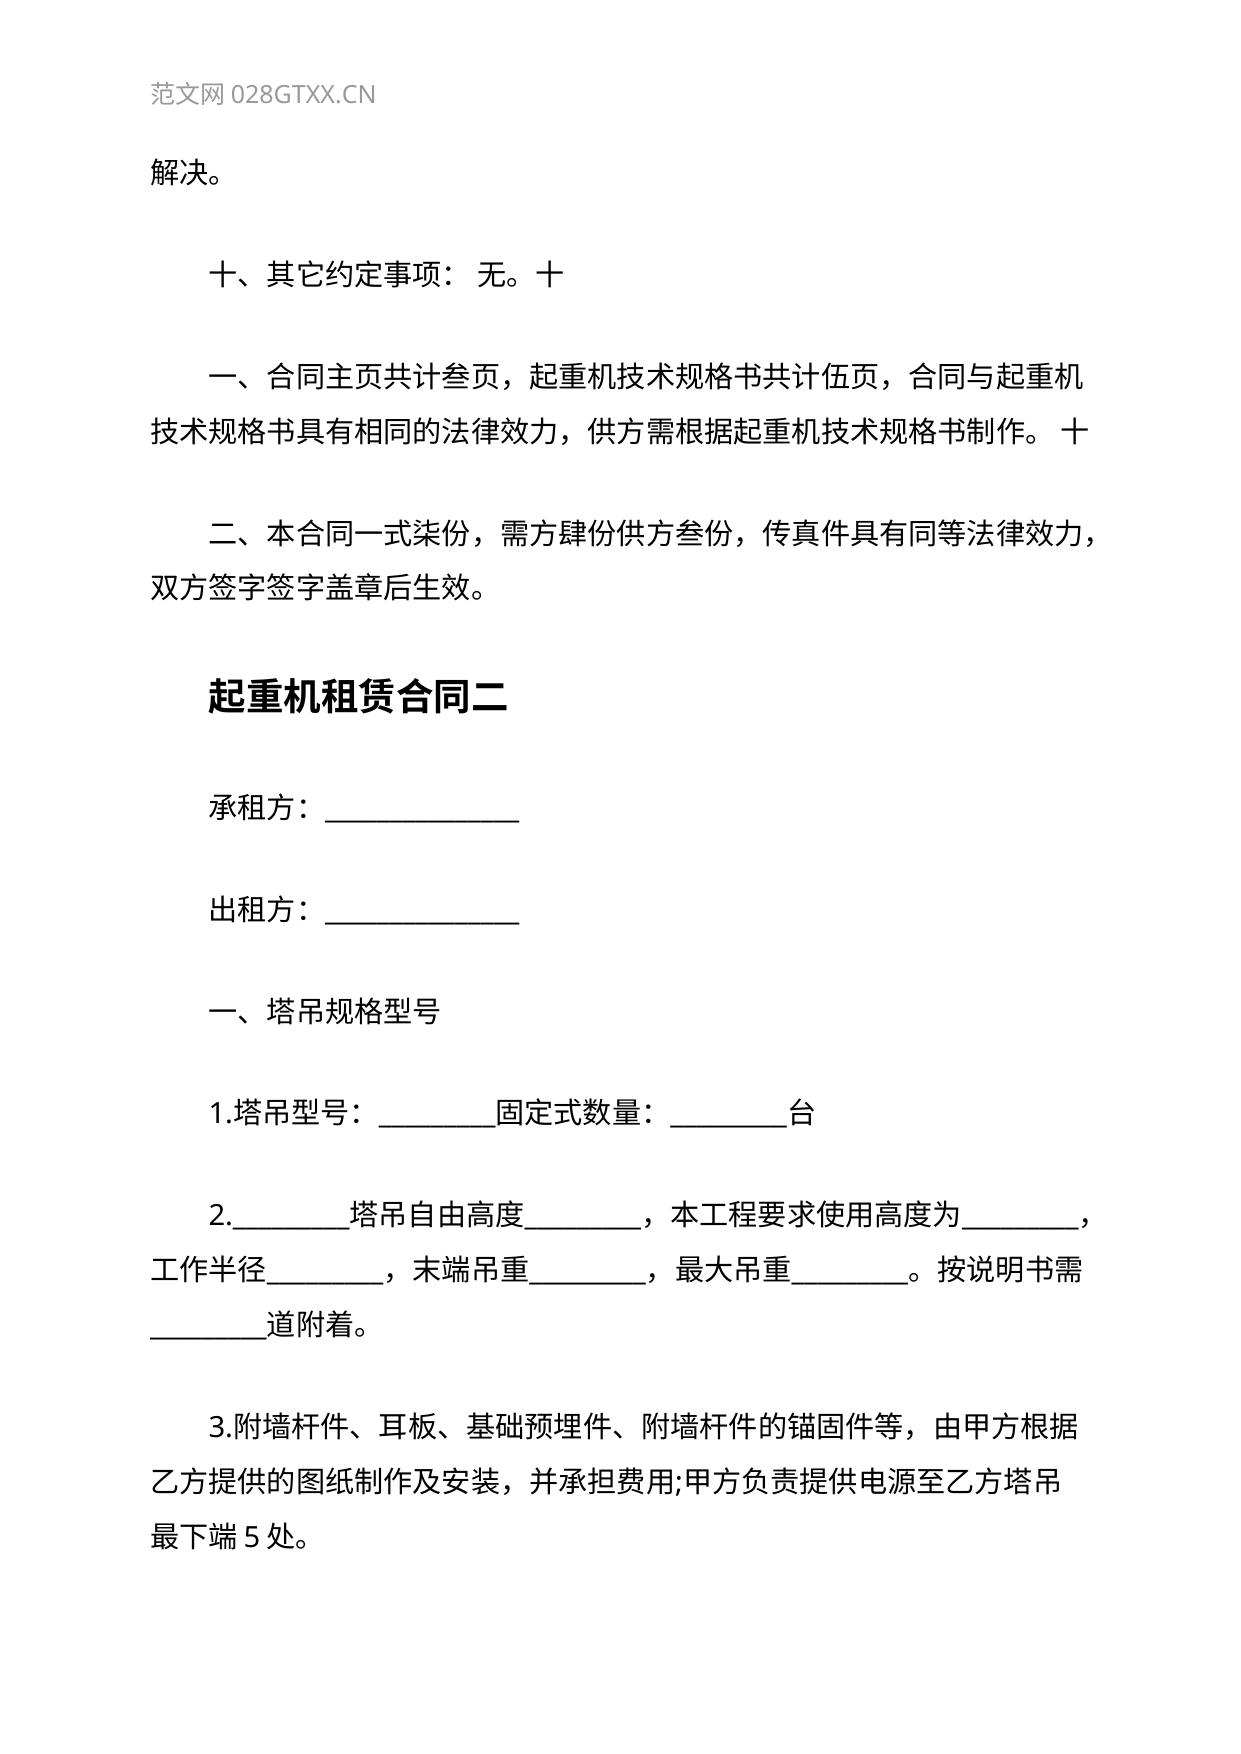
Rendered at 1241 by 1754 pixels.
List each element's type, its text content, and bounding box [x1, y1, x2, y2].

text 3.附墙杆件、耳板、基础预埋件、附墙杆件的锚固件等，由甲方根据乙方提供的图纸制作及安装，并承担费用;甲方负责提供电源至乙方塔吊最下端5处。 [150, 1404, 1090, 1556]
text 一、合同主页共计叁页，起重机技术规格书共计伍页，合同与起重机技术规格书具有相同的法律效力，供方需根据起重机技术规格书制作。 十 [150, 353, 1090, 451]
text 1.塔吊型号：_________固定式数量：_________台 [150, 1090, 1090, 1132]
text 一、塔吊规格型号 [150, 988, 1090, 1031]
text 起重机租赁合同二 [150, 667, 1090, 721]
text 出租方：_______________ [150, 886, 1090, 929]
text 2._________塔吊自由高度_________，本工程要求使用高度为_________，工作半径_________，末端吊重_________，最大吊重_________。按说明书需_________道附着。 [150, 1192, 1090, 1344]
text 二、本合同一式柒份，需方肆份供方叁份，传真件具有同等法律效力，双方签字签字盖章后生效。 [150, 510, 1090, 607]
text 十、其它约定事项： 无。十 [150, 252, 1090, 294]
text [150, 150, 1090, 192]
text 承租方：_______________ [150, 784, 1090, 827]
